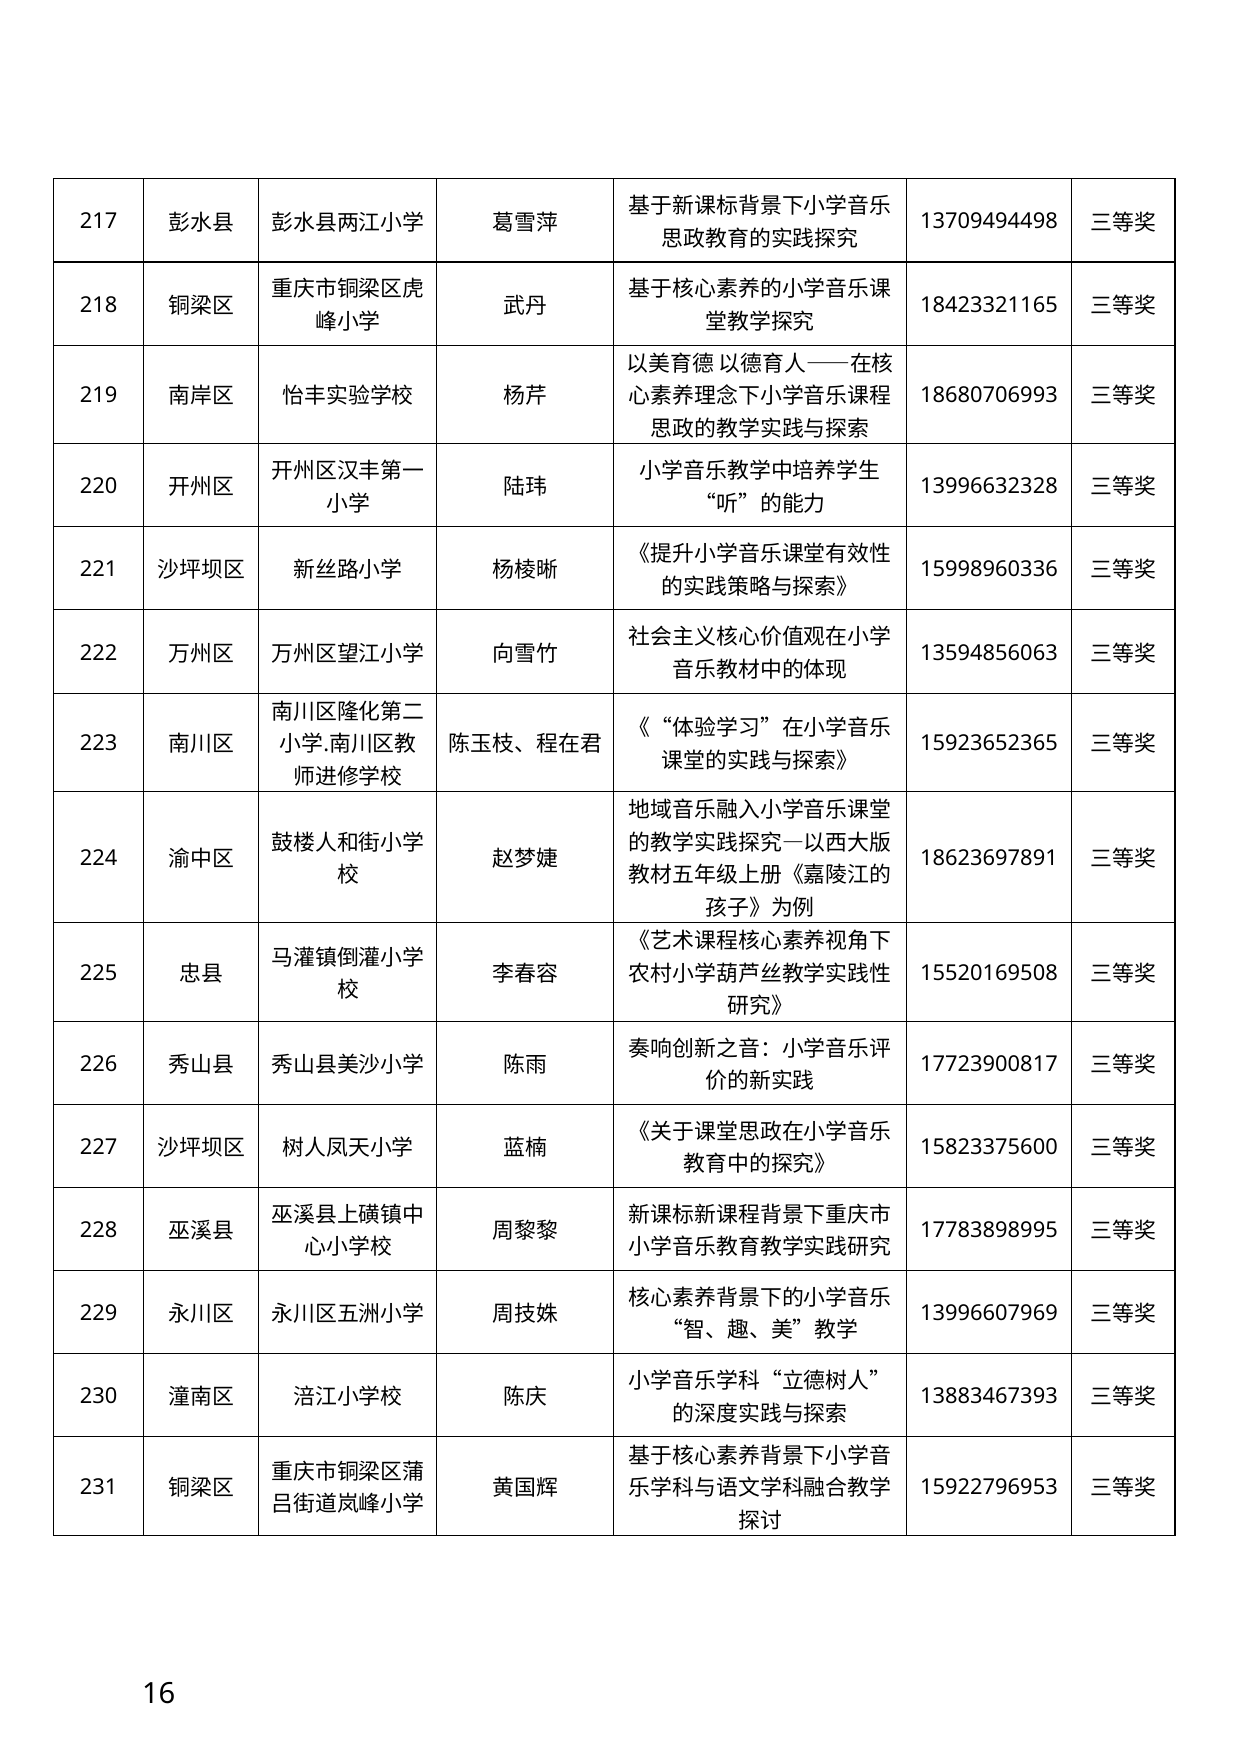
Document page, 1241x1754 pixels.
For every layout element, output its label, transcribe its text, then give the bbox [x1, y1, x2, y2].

table_cell 15923652365 [907, 694, 1071, 791]
table_cell 陈庆 [437, 1354, 613, 1436]
table_cell 231 [54, 1437, 143, 1535]
table_cell 新丝路小学 [259, 527, 436, 609]
table_cell 三等奖 [1072, 263, 1174, 344]
table_cell 三等奖 [1072, 179, 1174, 261]
table_cell 三等奖 [1072, 792, 1174, 922]
table_cell 核心素养背景下的小学音乐“智、趣、美”教学 [614, 1271, 906, 1353]
table_cell 武丹 [437, 263, 613, 344]
table_cell 229 [54, 1271, 143, 1353]
table_cell 南岸区 [144, 346, 258, 443]
table_cell 奏响创新之音：小学音乐评价的新实践 [614, 1022, 906, 1104]
table_cell 基于新课标背景下小学音乐思政教育的实践探究 [614, 179, 906, 261]
table_cell 219 [54, 346, 143, 443]
table_cell 三等奖 [1072, 1437, 1174, 1535]
table_cell 222 [54, 610, 143, 692]
table_cell 永川区 [144, 1271, 258, 1353]
table_cell 三等奖 [1072, 1105, 1174, 1187]
table_cell 渝中区 [144, 792, 258, 922]
table_cell 以美育德 以德育人——在核心素养理念下小学音乐课程思政的教学实践与探索 [614, 346, 906, 443]
table_cell 17783898995 [907, 1188, 1071, 1270]
table_cell 226 [54, 1022, 143, 1104]
table_cell 周技姝 [437, 1271, 613, 1353]
table_cell 13594856063 [907, 610, 1071, 692]
table_cell 《提升小学音乐课堂有效性的实践策略与探索》 [614, 527, 906, 609]
table_cell 13996607969 [907, 1271, 1071, 1353]
table_cell 重庆市铜梁区蒲吕街道岚峰小学 [259, 1437, 436, 1535]
table_cell 15922796953 [907, 1437, 1071, 1535]
table_cell 万州区 [144, 610, 258, 692]
table_cell 三等奖 [1072, 694, 1174, 791]
table_cell 彭水县 [144, 179, 258, 261]
table_cell 涪江小学校 [259, 1354, 436, 1436]
table_cell 13883467393 [907, 1354, 1071, 1436]
table_cell 地域音乐融入小学音乐课堂的教学实践探究—以西大版教材五年级上册《嘉陵江的孩子》为例 [614, 792, 906, 922]
table_cell 南川区 [144, 694, 258, 791]
table_cell 三等奖 [1072, 1354, 1174, 1436]
table_cell 巫溪县 [144, 1188, 258, 1270]
table_cell 鼓楼人和街小学校 [259, 792, 436, 922]
table_cell 18423321165 [907, 263, 1071, 344]
table_cell 218 [54, 263, 143, 344]
table_cell 《艺术课程核心素养视角下农村小学葫芦丝教学实践性研究》 [614, 923, 906, 1021]
table_cell 秀山县美沙小学 [259, 1022, 436, 1104]
table_cell 223 [54, 694, 143, 791]
table_cell 铜梁区 [144, 263, 258, 344]
table_cell 李春容 [437, 923, 613, 1021]
table_cell 杨棱晰 [437, 527, 613, 609]
table_cell 怡丰实验学校 [259, 346, 436, 443]
table_cell 树人凤天小学 [259, 1105, 436, 1187]
table_cell 周黎黎 [437, 1188, 613, 1270]
table_cell 秀山县 [144, 1022, 258, 1104]
table_cell 三等奖 [1072, 346, 1174, 443]
table_cell 17723900817 [907, 1022, 1071, 1104]
table_cell 三等奖 [1072, 610, 1174, 692]
table_cell 三等奖 [1072, 1022, 1174, 1104]
table_cell 13709494498 [907, 179, 1071, 261]
table_cell 18680706993 [907, 346, 1071, 443]
table_cell 新课标新课程背景下重庆市小学音乐教育教学实践研究 [614, 1188, 906, 1270]
table_cell 小学音乐学科“立德树人”的深度实践与探索 [614, 1354, 906, 1436]
table_cell 15823375600 [907, 1105, 1071, 1187]
table_cell 220 [54, 444, 143, 526]
table_cell 开州区 [144, 444, 258, 526]
table_cell 马灌镇倒灌小学校 [259, 923, 436, 1021]
table_cell 18623697891 [907, 792, 1071, 922]
table_cell 彭水县两江小学 [259, 179, 436, 261]
table_cell 向雪竹 [437, 610, 613, 692]
table_cell 万州区望江小学 [259, 610, 436, 692]
table_cell 葛雪萍 [437, 179, 613, 261]
table_cell 基于核心素养背景下小学音乐学科与语文学科融合教学探讨 [614, 1437, 906, 1535]
table_cell 221 [54, 527, 143, 609]
table_cell 15520169508 [907, 923, 1071, 1021]
table_cell 217 [54, 179, 143, 261]
table_cell 蓝楠 [437, 1105, 613, 1187]
table_cell 基于核心素养的小学音乐课堂教学探究 [614, 263, 906, 344]
table_cell 沙坪坝区 [144, 527, 258, 609]
table_cell 230 [54, 1354, 143, 1436]
table_cell 黄国辉 [437, 1437, 613, 1535]
table_cell 陈雨 [437, 1022, 613, 1104]
table_cell 忠县 [144, 923, 258, 1021]
table_cell 永川区五洲小学 [259, 1271, 436, 1353]
table_cell 南川区隆化第二小学.南川区教师进修学校 [259, 694, 436, 791]
table_cell 225 [54, 923, 143, 1021]
table_cell 赵梦婕 [437, 792, 613, 922]
table_cell 三等奖 [1072, 444, 1174, 526]
table_cell 三等奖 [1072, 1188, 1174, 1270]
table_cell 《关于课堂思政在小学音乐教育中的探究》 [614, 1105, 906, 1187]
table_cell 铜梁区 [144, 1437, 258, 1535]
table_cell 陈玉枝、程在君 [437, 694, 613, 791]
table_cell 杨芹 [437, 346, 613, 443]
table_cell 13996632328 [907, 444, 1071, 526]
table_cell 小学音乐教学中培养学生“听”的能力 [614, 444, 906, 526]
table_cell 三等奖 [1072, 527, 1174, 609]
table_cell 227 [54, 1105, 143, 1187]
table_cell 《“体验学习”在小学音乐课堂的实践与探索》 [614, 694, 906, 791]
table_cell 陆玮 [437, 444, 613, 526]
table_cell 224 [54, 792, 143, 922]
table_cell 重庆市铜梁区虎峰小学 [259, 263, 436, 344]
table_cell 228 [54, 1188, 143, 1270]
table_cell 开州区汉丰第一小学 [259, 444, 436, 526]
table_cell 三等奖 [1072, 1271, 1174, 1353]
table_cell 沙坪坝区 [144, 1105, 258, 1187]
table_cell 社会主义核心价值观在小学音乐教材中的体现 [614, 610, 906, 692]
table_cell 15998960336 [907, 527, 1071, 609]
table_cell 巫溪县上磺镇中心小学校 [259, 1188, 436, 1270]
table_cell 三等奖 [1072, 923, 1174, 1021]
table_cell 潼南区 [144, 1354, 258, 1436]
